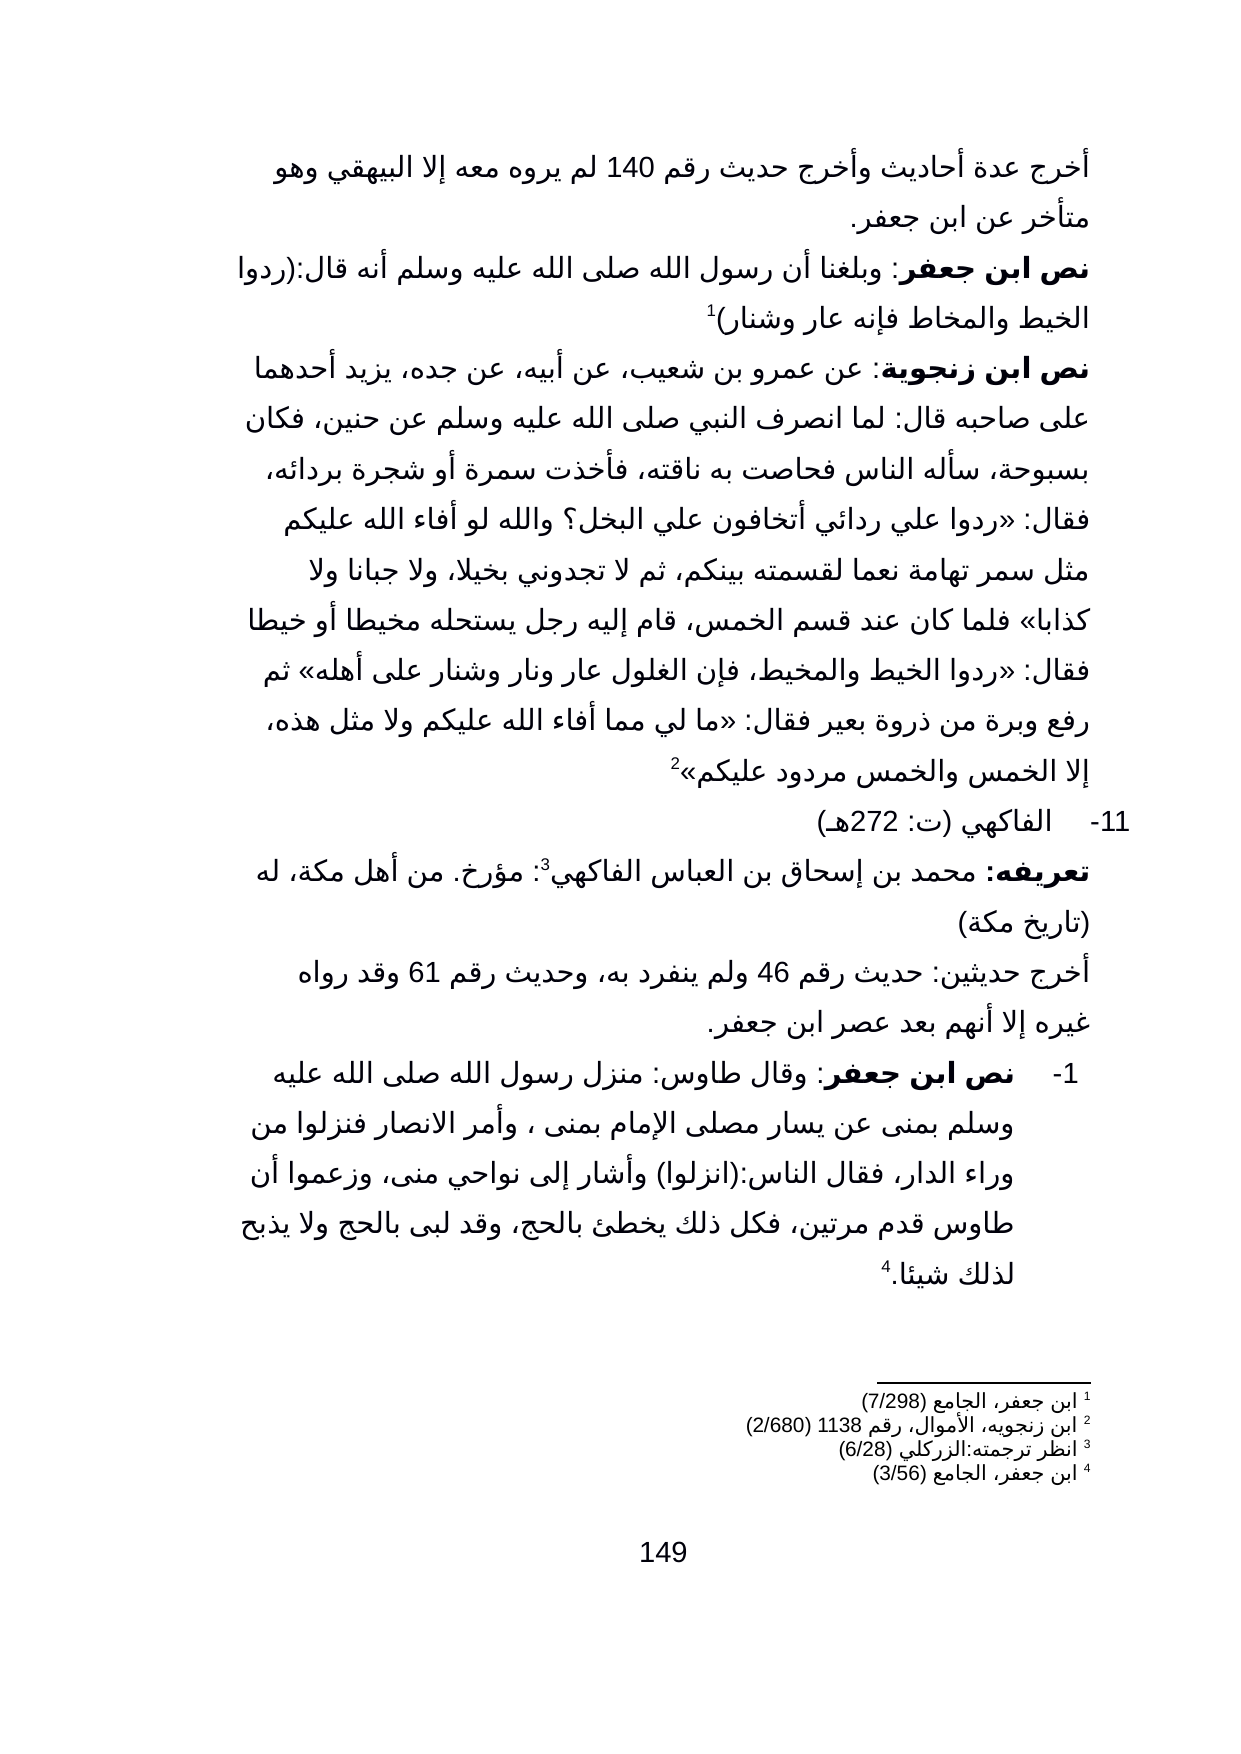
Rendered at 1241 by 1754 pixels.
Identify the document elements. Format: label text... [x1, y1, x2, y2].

text أخرج حديثين: حديث رقم 46 ولم ينفرد به، وحديث رقم 61 وقد رواه غيره إلا أنهم بعد عصر ابن جعفر. [236, 955, 1090, 1039]
text نص ابن جعفر: وبلغنا أن رسول الله صلى الله عليه وسلم أنه قال:(ردوا الخيط والمخاط فإنه عار وشنار) [236, 251, 1090, 334]
text تعريفه: محمد بن إسحاق بن العباس الفاكهي: مؤرخ. من أهل مكة، له (تاريخ مكة) [236, 854, 1090, 938]
list الفاكهي (ت: 272هـ) [236, 804, 1090, 838]
list نص ابن جعفر: وقال طاوس: منزل رسول الله صلى الله عليه وسلم بمنى عن يسار مصلى الإمام بمنى ، وأمر الانصار فنزلوا من وراء الدار، فقال الناس:(انزلوا) وأشار إلى نواحي منى، وزعموا أن طاوس قدم مرتين، فكل ذلك يخطئ بالحج، وقد لبى بالحج ولا يذبح لذلك شيئا. [236, 1056, 1053, 1290]
text أخرج عدة أحاديث وأخرج حديث رقم 140 لم يروه معه إلا البيهقي وهو متأخر عن ابن جعفر. [236, 150, 1090, 234]
text نص ابن زنجوية: عن عمرو بن شعيب، عن أبيه، عن جده، يزيد أحدهما على صاحبه قال: لما انصرف النبي صلى الله عليه وسلم عن حنين، فكان بسبوحة، سأله الناس فحاصت به ناقته، فأخذت سمرة أو شجرة بردائه، فقال: «ردوا علي ردائي أتخافون علي البخل؟ والله لو أفاء الله عليكم مثل سمر تهامة نعما لقسمته بينكم، ثم لا تجدوني بخيلا، ولا جبانا ولا كذابا» فلما كان عند قسم الخمس، قام إليه رجل يستحله مخيطا أو خيطا فقال: «ردوا الخيط والمخيط، فإن الغلول عار ونار وشنار على أهله» ثم رفع وبرة من ذروة بعير فقال: «ما لي مما أفاء الله عليكم ولا مثل هذه، إلا الخمس والخمس مردود عليكم» [236, 351, 1090, 787]
